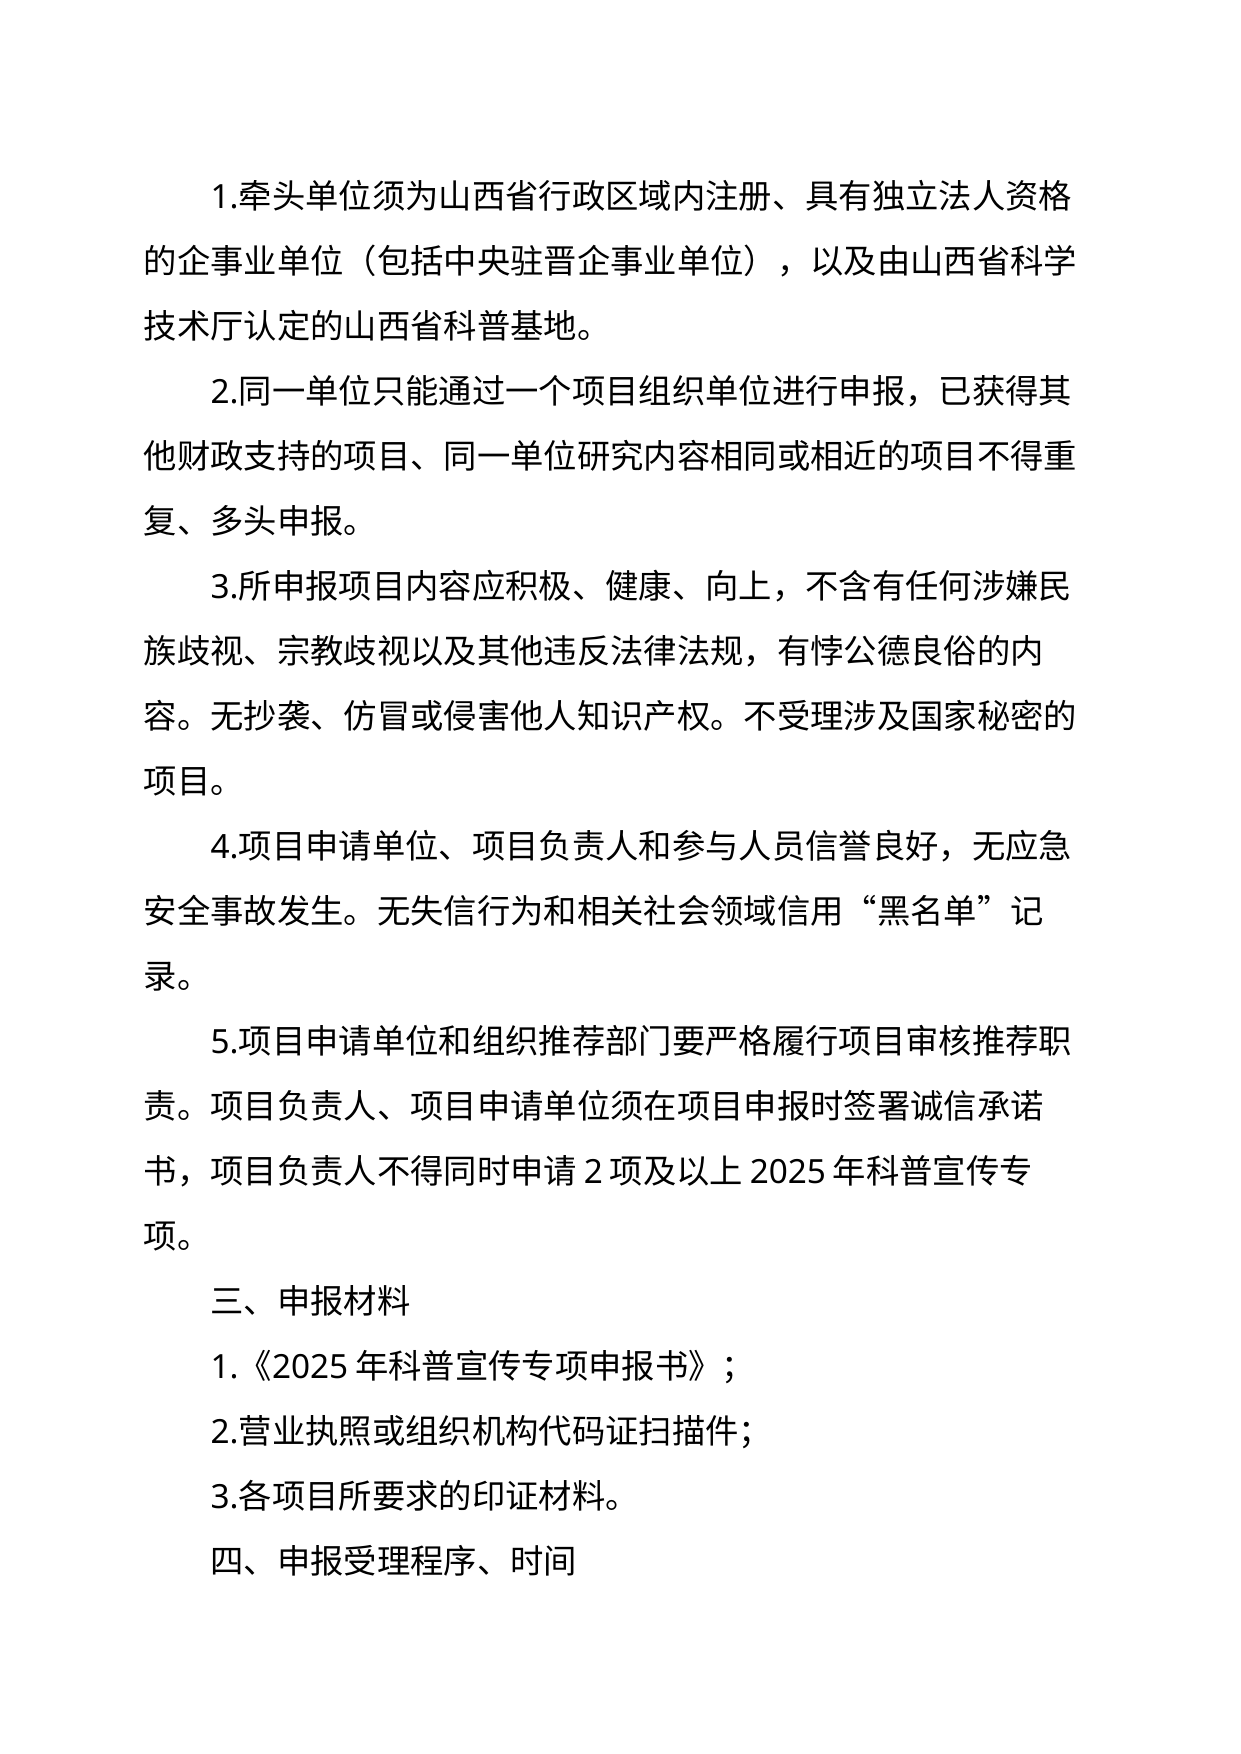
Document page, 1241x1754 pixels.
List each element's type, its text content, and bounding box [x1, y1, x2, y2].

text 1.《2025年科普宣传专项申报书》； [144, 1332, 1085, 1397]
text 2.营业执照或组织机构代码证扫描件； [144, 1397, 1085, 1462]
text 4.项目申请单位、项目负责人和参与人员信誉良好，无应急安全事故发生。无失信行为和相关社会领域信用“黑名单”记录。 [144, 812, 1085, 1007]
text 四、申报受理程序、时间 [144, 1527, 1085, 1592]
text 1.牵头单位须为山西省行政区域内注册、具有独立法人资格的企事业单位（包括中央驻晋企事业单位），以及由山西省科学技术厅认定的山西省科普基地。 [144, 162, 1085, 357]
text 3.各项目所要求的印证材料。 [144, 1462, 1085, 1527]
text 2.同一单位只能通过一个项目组织单位进行申报，已获得其他财政支持的项目、同一单位研究内容相同或相近的项目不得重复、多头申报。 [144, 357, 1085, 552]
text 5.项目申请单位和组织推荐部门要严格履行项目审核推荐职责。项目负责人、项目申请单位须在项目申报时签署诚信承诺书，项目负责人不得同时申请2项及以上2025年科普宣传专项。 [144, 1007, 1085, 1267]
text 3.所申报项目内容应积极、健康、向上，不含有任何涉嫌民族歧视、宗教歧视以及其他违反法律法规，有悖公德良俗的内容。无抄袭、仿冒或侵害他人知识产权。不受理涉及国家秘密的项目。 [144, 552, 1085, 812]
text 三、申报材料 [144, 1267, 1085, 1332]
